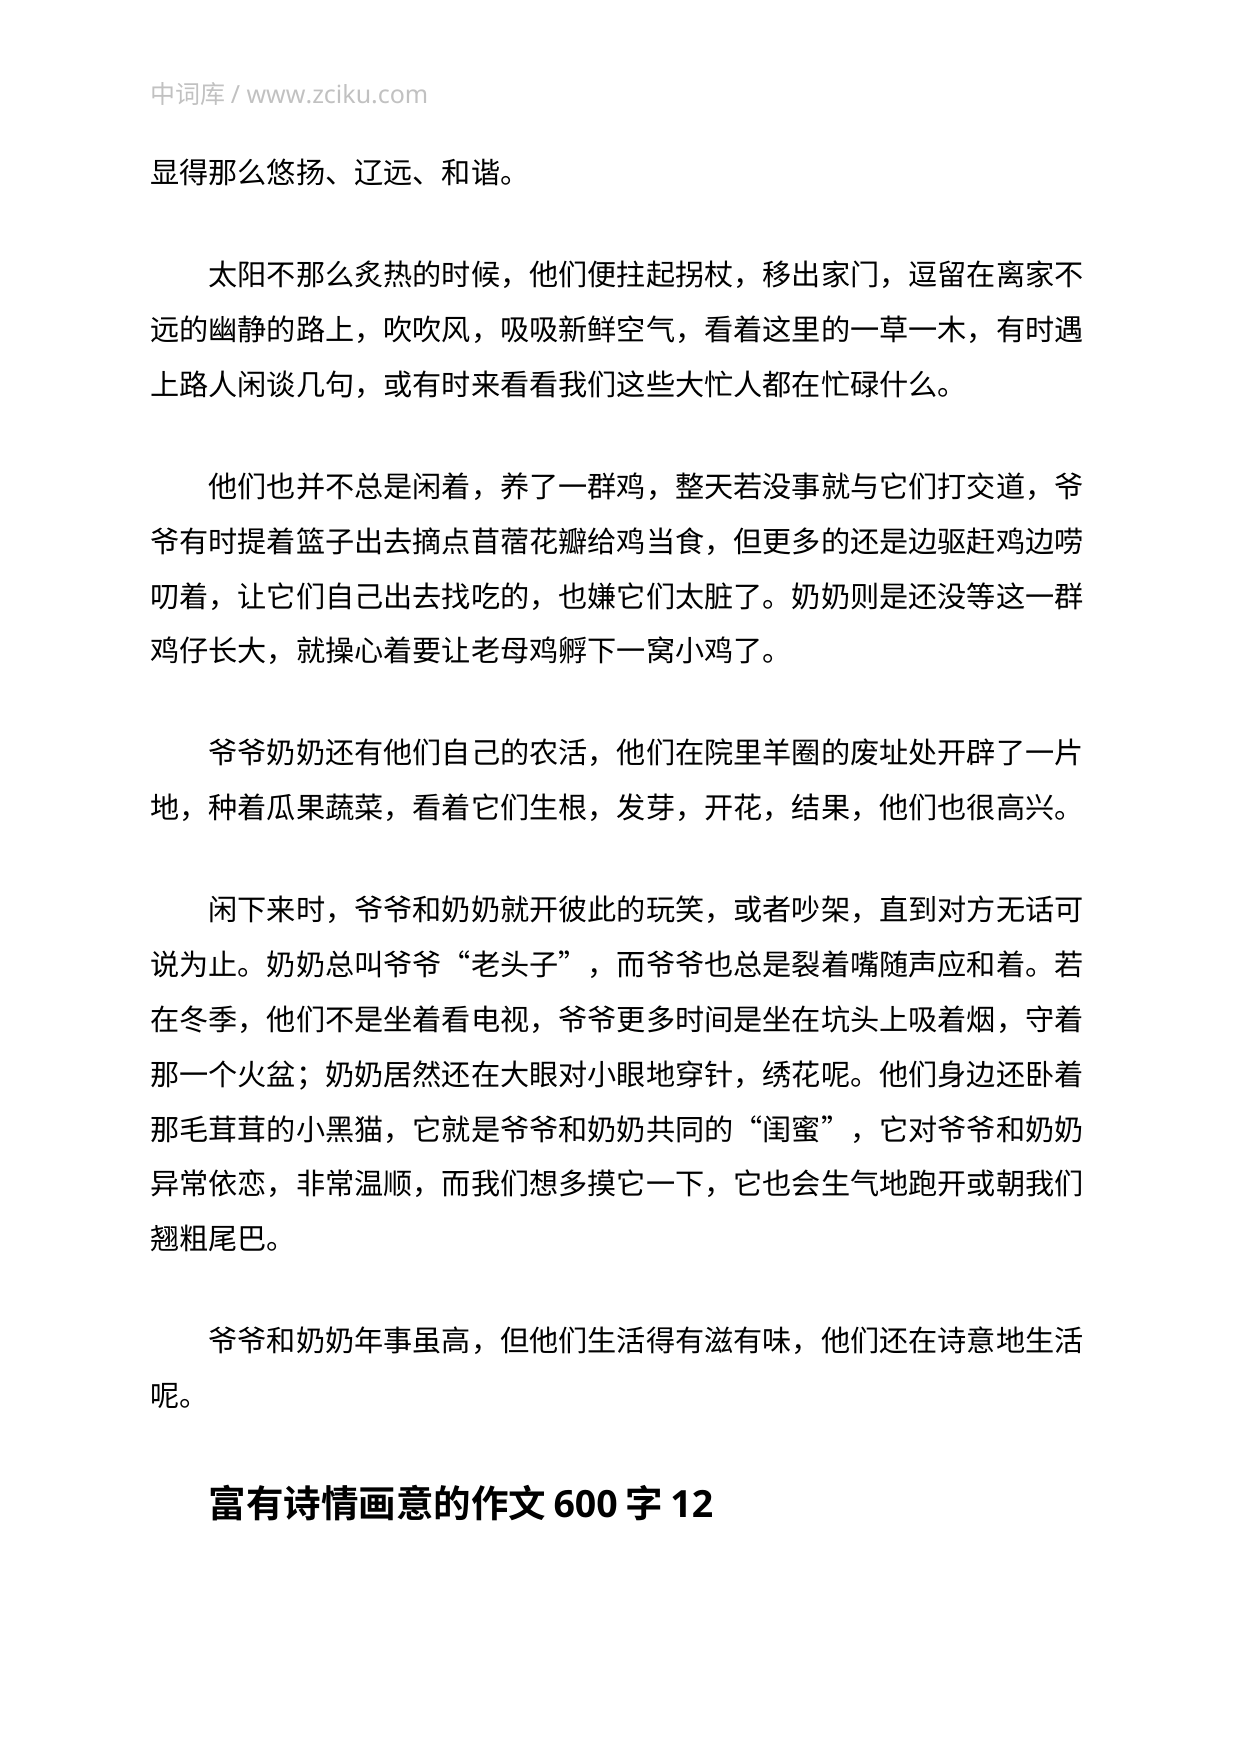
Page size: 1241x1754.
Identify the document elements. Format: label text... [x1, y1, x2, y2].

text 爷爷奶奶还有他们自己的农活，他们在院里羊圈的废址处开辟了一片地，种着瓜果蔬菜，看着它们生根，发芽，开花，结果，他们也很高兴。 [150, 730, 1090, 827]
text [150, 150, 1090, 192]
text 富有诗情画意的作文600字12 [150, 1474, 1090, 1529]
text 闲下来时，爷爷和奶奶就开彼此的玩笑，或者吵架，直到对方无话可说为止。奶奶总叫爷爷“老头子”，而爷爷也总是裂着嘴随声应和着。若在冬季，他们不是坐着看电视，爷爷更多时间是坐在坑头上吸着烟，守着那一个火盆；奶奶居然还在大眼对小眼地穿针，绣花呢。他们身边还卧着那毛茸茸的小黑猫，它就是爷爷和奶奶共同的“闺蜜”，它对爷爷和奶奶异常依恋，非常温顺，而我们想多摸它一下，它也会生气地跑开或朝我们翘粗尾巴。 [150, 886, 1090, 1258]
text 太阳不那么炙热的时候，他们便拄起拐杖，移出家门，逗留在离家不远的幽静的路上，吹吹风，吸吸新鲜空气，看着这里的一草一木，有时遇上路人闲谈几句，或有时来看看我们这些大忙人都在忙碌什么。 [150, 252, 1090, 404]
text 爷爷和奶奶年事虽高，但他们生活得有滋有味，他们还在诗意地生活呢。 [150, 1318, 1090, 1415]
text 他们也并不总是闲着，养了一群鸡，整天若没事就与它们打交道，爷爷有时提着篮子出去摘点苜蓿花瓣给鸡当食，但更多的还是边驱赶鸡边唠叨着，让它们自己出去找吃的，也嫌它们太脏了。奶奶则是还没等这一群鸡仔长大，就操心着要让老母鸡孵下一窝小鸡了。 [150, 463, 1090, 670]
